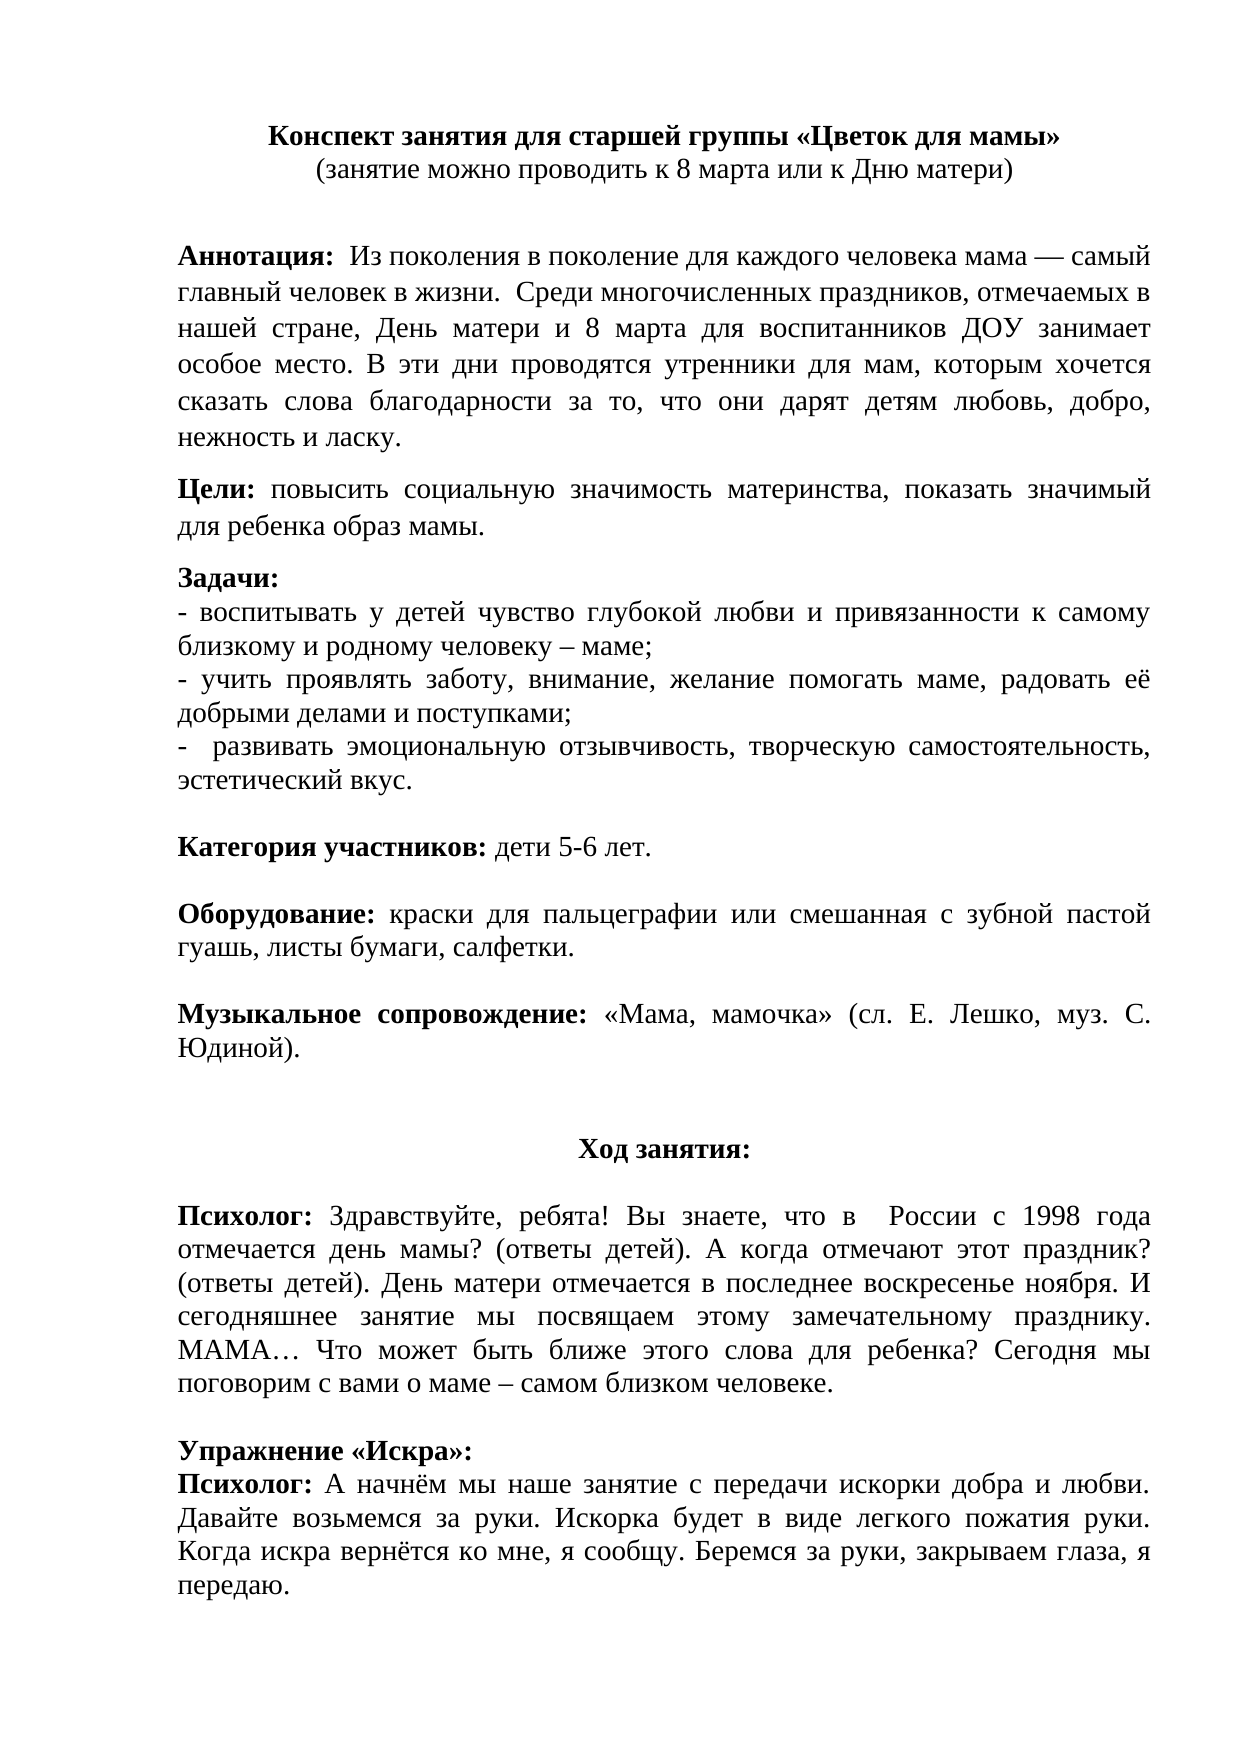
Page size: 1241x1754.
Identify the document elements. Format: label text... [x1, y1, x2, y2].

text - воспитывать у детей чувство глубокой любви и привязанности к самому близкому и родному человеку – маме; [177, 594, 1152, 661]
text Упражнение «Искра»: [177, 1433, 1152, 1466]
text Психолог: А начнём мы наше занятие с передачи искорки добра и любви. Давайте возьмемся за руки. Искорка будет в виде легкого пожатия руки. Когда искра вернётся ко мне, я сообщу. Беремся за руки, закрываем глаза, я передаю. [177, 1466, 1152, 1600]
text Оборудование: краски для пальцеграфии или смешанная с зубной пастой гуашь, листы бумаги, салфетки. [177, 896, 1152, 963]
text Психолог: Здравствуйте, ребята! Вы знаете, что в России с 1998 года отмечается день мамы? (ответы детей). А когда отмечают этот праздник? (ответы детей). День матери отмечается в последнее воскресенье ноября. И сегодняшнее занятие мы посвящаем этому замечательному празднику. МАМА… Что может быть ближе этого слова для ребенка? Сегодня мы поговорим с вами о маме – самом близком человеке. [177, 1198, 1152, 1399]
text Цели: повысить социальную значимость материнства, показать значимый для ребенка образ мамы. [177, 472, 1152, 541]
text (занятие можно проводить к 8 марта или к Дню матери) [177, 152, 1152, 185]
text Аннотация: Из поколения в поколение для каждого человека мама — самый главный человек в жизни. Среди многочисленных праздников, отмечаемых в нашей стране, День матери и 8 марта для воспитанников ДОУ занимает особое место. В эти дни проводятся утренники для мам, которым хочется сказать слова благодарности за то, что они дарят детям любовь, добро, нежность и ласку. [177, 238, 1152, 452]
text - развивать эмоциональную отзывчивость, творческую самостоятельность, эстетический вкус. [177, 728, 1152, 795]
text Категория участников: дети 5-6 лет. [177, 829, 1152, 862]
text Музыкальное сопровождение: «Мама, мамочка» (сл. Е. Лешко, муз. С. Юдиной). [177, 997, 1152, 1064]
text Конспект занятия для старшей группы «Цветок для мамы» [177, 118, 1152, 152]
text Задачи: [177, 561, 1152, 594]
text Ход занятия: [177, 1131, 1152, 1164]
text - учить проявлять заботу, внимание, желание помогать маме, радовать её добрыми делами и поступками; [177, 661, 1152, 728]
